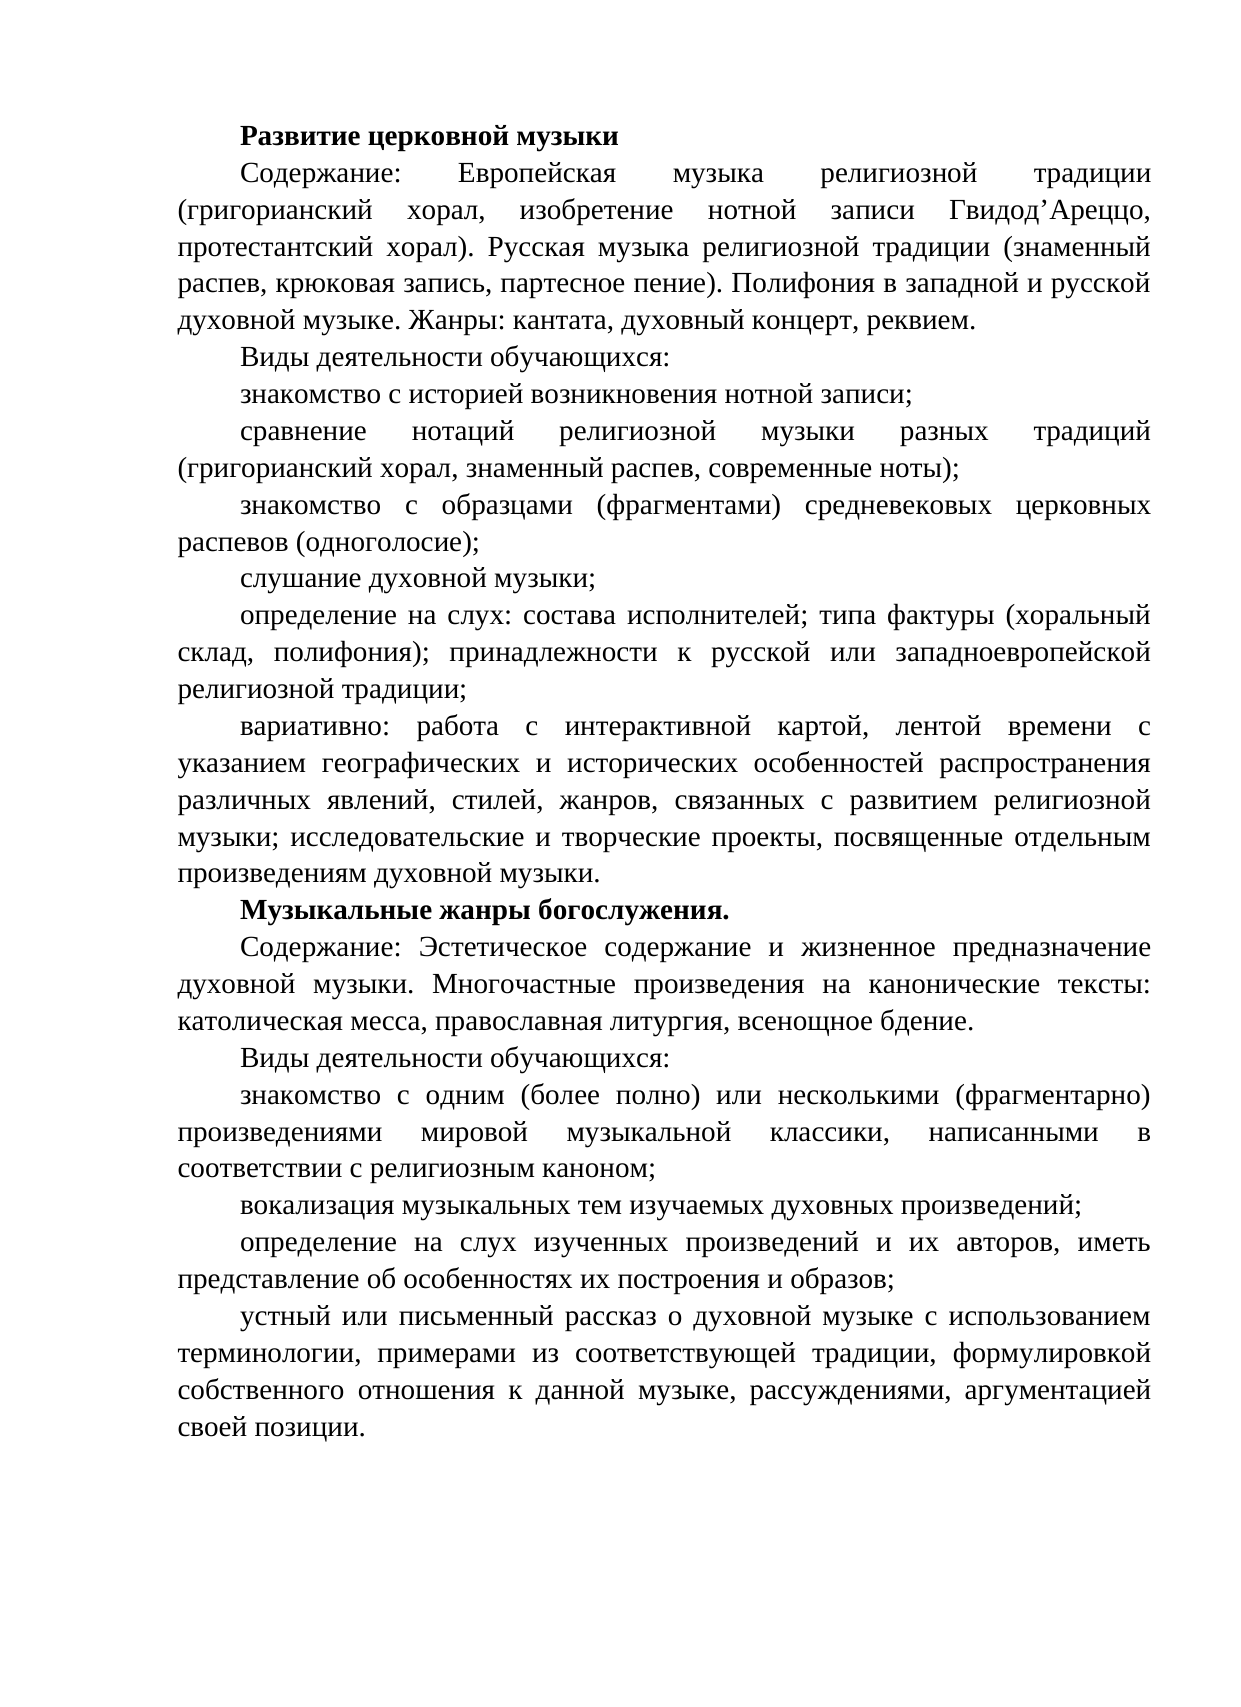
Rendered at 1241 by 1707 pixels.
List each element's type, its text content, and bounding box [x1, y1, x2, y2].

text вокализация музыкальных тем изучаемых духовных произведений; [177, 1187, 1152, 1221]
text определение на слух изученных произведений и их авторов, иметь представление об особенностях их построения и образов; [177, 1224, 1152, 1295]
text Развитие церковной музыки [177, 118, 1152, 152]
text Виды деятельности обучающихся: [177, 1040, 1152, 1073]
text знакомство с одним (более полно) или несколькими (фрагментарно) произведениями мировой музыкальной классики, написанными в соответствии с религиозным каноном; [177, 1077, 1152, 1184]
text знакомство с историей возникновения нотной записи; [177, 376, 1152, 410]
text Содержание: Эстетическое содержание и жизненное предназначение духовной музыки. Многочастные произведения на канонические тексты: католическая месса, православная литургия, всенощное бдение. [177, 929, 1152, 1037]
text устный или письменный рассказ о духовной музыке с использованием терминологии, примерами из соответствующей традиции, формулировкой собственного отношения к данной музыке, рассуждениями, аргументацией своей позиции. [177, 1298, 1152, 1442]
text Музыкальные жанры богослужения. [177, 892, 1152, 926]
text сравнение нотаций религиозной музыки разных традиций (григорианский хорал, знаменный распев, современные ноты); [177, 413, 1152, 483]
text знакомство с образцами (фрагментами) средневековых церковных распевов (одноголосие); [177, 487, 1152, 557]
text слушание духовной музыки; [177, 561, 1152, 594]
text вариативно: работа с интерактивной картой, лентой времени с указанием географических и исторических особенностей распространения различных явлений, стилей, жанров, связанных с развитием религиозной музыки; исследовательские и творческие проекты, посвященные отдельным произведениям духовной музыки. [177, 708, 1152, 889]
text Содержание: Европейская музыка религиозной традиции (григорианский хорал, изобретение нотной записи Гвидод’Ареццо, протестантский хорал). Русская музыка религиозной традиции (знаменный распев, крюковая запись, партесное пение). Полифония в западной и русской духовной музыке. Жанры: кантата, духовный концерт, реквием. [177, 155, 1152, 336]
text Виды деятельности обучающихся: [177, 339, 1152, 373]
text определение на слух: состава исполнителей; типа фактуры (хоральный склад, полифония); принадлежности к русской или западноевропейской религиозной традиции; [177, 597, 1152, 705]
